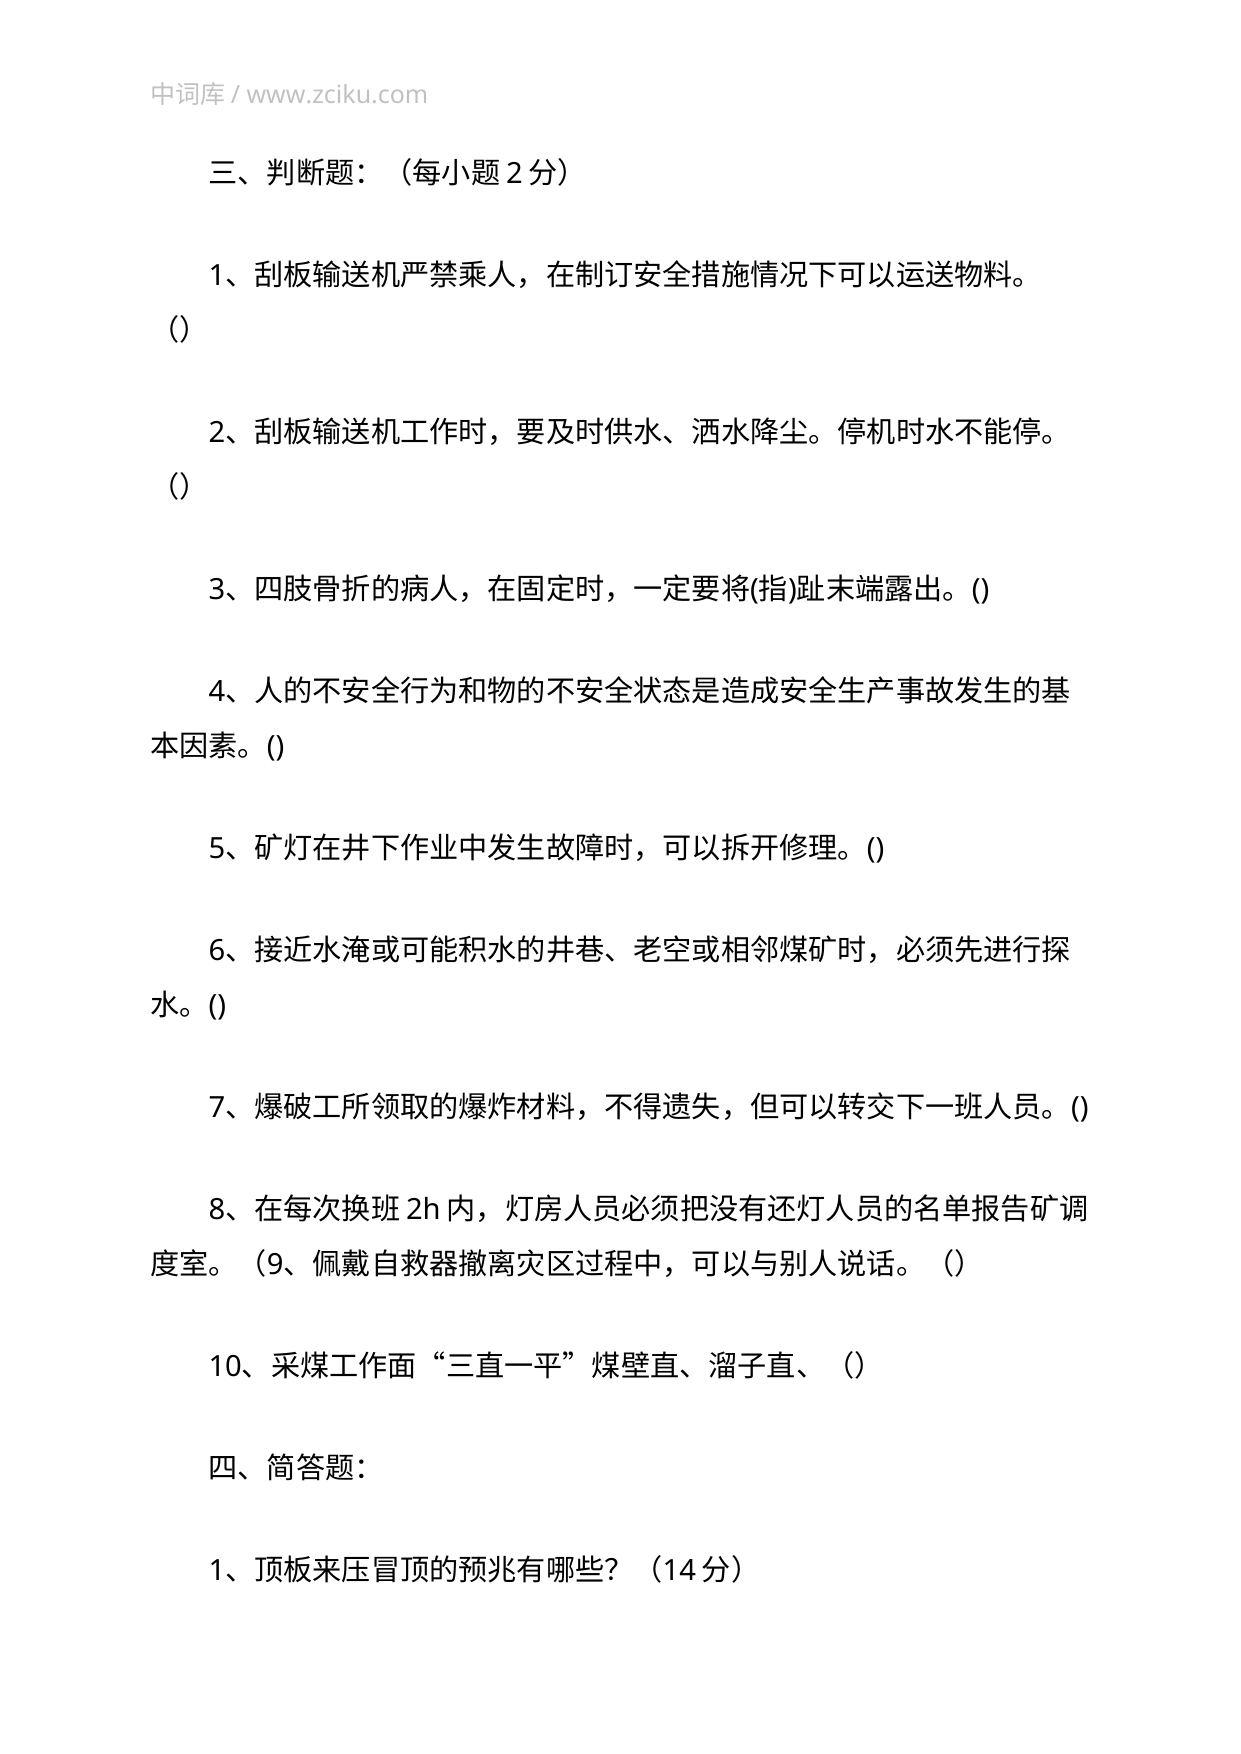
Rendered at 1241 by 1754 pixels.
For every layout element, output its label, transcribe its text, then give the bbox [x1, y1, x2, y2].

text 2、刮板输送机工作时，要及时供水、洒水降尘。停机时水不能停。（） [150, 409, 1090, 506]
text 4、人的不安全行为和物的不安全状态是造成安全生产事故发生的基本因素。() [150, 667, 1090, 765]
text 6、接近水淹或可能积水的井巷、老空或相邻煤矿时，必须先进行探水。() [150, 926, 1090, 1024]
text 四、简答题： [150, 1444, 1090, 1487]
text 三、判断题：（每小题2分） [150, 150, 1090, 192]
text 1、顶板来压冒顶的预兆有哪些？（14分） [150, 1546, 1090, 1588]
text 3、四肢骨折的病人，在固定时，一定要将(指)趾末端露出。() [150, 566, 1090, 608]
text 8、在每次换班2h内，灯房人员必须把没有还灯人员的名单报告矿调度室。（9、佩戴自救器撤离灾区过程中，可以与别人说话。（） [150, 1185, 1090, 1283]
text 1、刮板输送机严禁乘人，在制订安全措施情况下可以运送物料。（） [150, 252, 1090, 349]
text 7、爆破工所领取的爆炸材料，不得遗失，但可以转交下一班人员。() [150, 1083, 1090, 1126]
text 5、矿灯在井下作业中发生故障时，可以拆开修理。() [150, 824, 1090, 867]
text 10、采煤工作面“三直一平”煤壁直、溜子直、（） [150, 1342, 1090, 1385]
